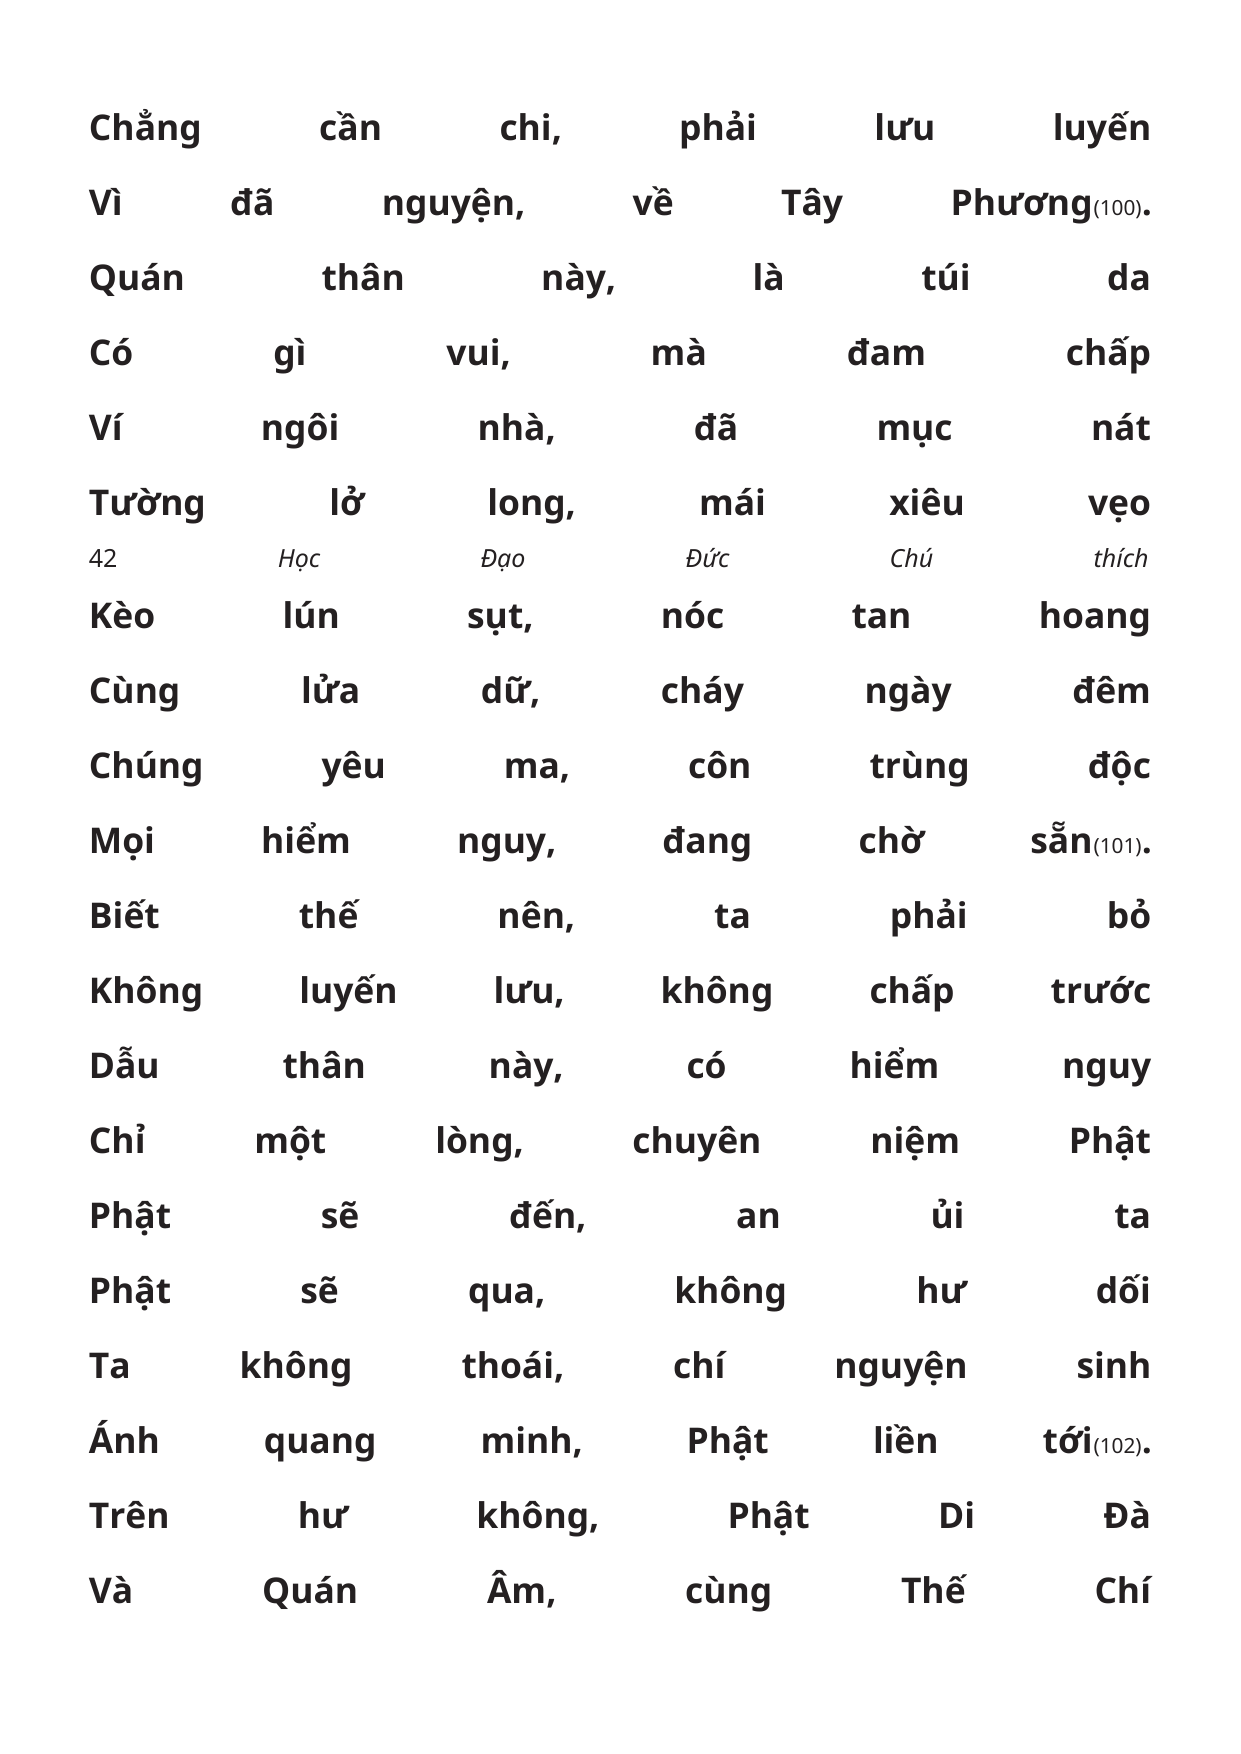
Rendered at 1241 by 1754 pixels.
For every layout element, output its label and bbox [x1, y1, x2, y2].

text [89, 89, 1152, 1627]
